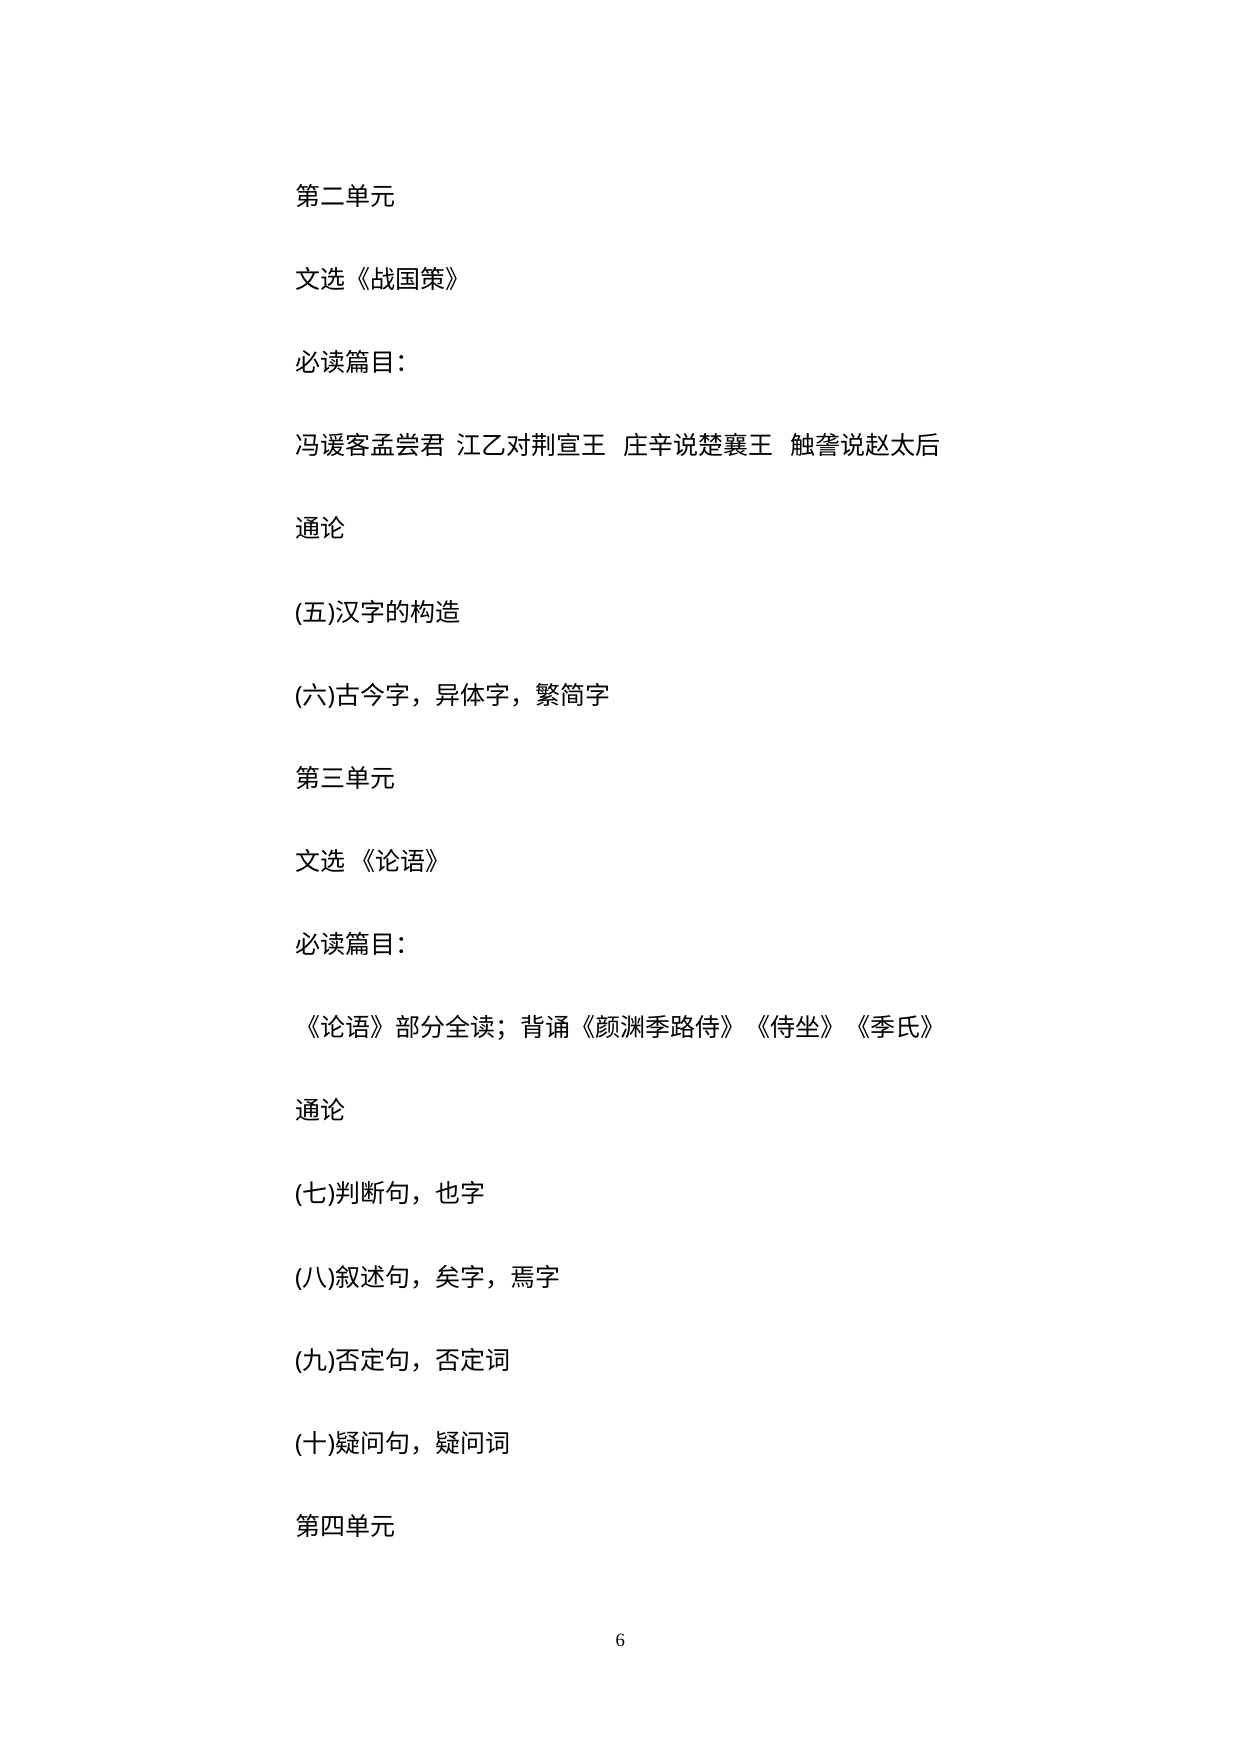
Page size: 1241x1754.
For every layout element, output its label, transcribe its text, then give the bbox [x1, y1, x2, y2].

text (七)判断句，也字 [245, 1159, 1053, 1224]
text 必读篇目： [245, 328, 1053, 393]
text 文选《战国策》 [245, 245, 1053, 310]
text 通论 [245, 1076, 1053, 1141]
text 第四单元 [245, 1492, 1053, 1557]
text 冯谖客孟尝君 江乙对荆宣王 庄辛说楚襄王 触詟说赵太后 [245, 411, 1053, 476]
text (五)汉字的构造 [245, 578, 1053, 643]
text (八)叙述句，矣字，焉字 [245, 1243, 1053, 1308]
text 通论 [245, 494, 1053, 559]
text (九)否定句，否定词 [245, 1326, 1053, 1391]
text 第二单元 [245, 162, 1053, 227]
text 《论语》部分全读；背诵《颜渊季路侍》《侍坐》《季氏》 [245, 993, 1053, 1058]
text 第三单元 [245, 744, 1053, 809]
text (十)疑问句，疑问词 [245, 1409, 1053, 1474]
text 文选 《论语》 [245, 827, 1053, 892]
text 必读篇目： [245, 910, 1053, 975]
text (六)古今字，异体字，繁简字 [245, 661, 1053, 726]
